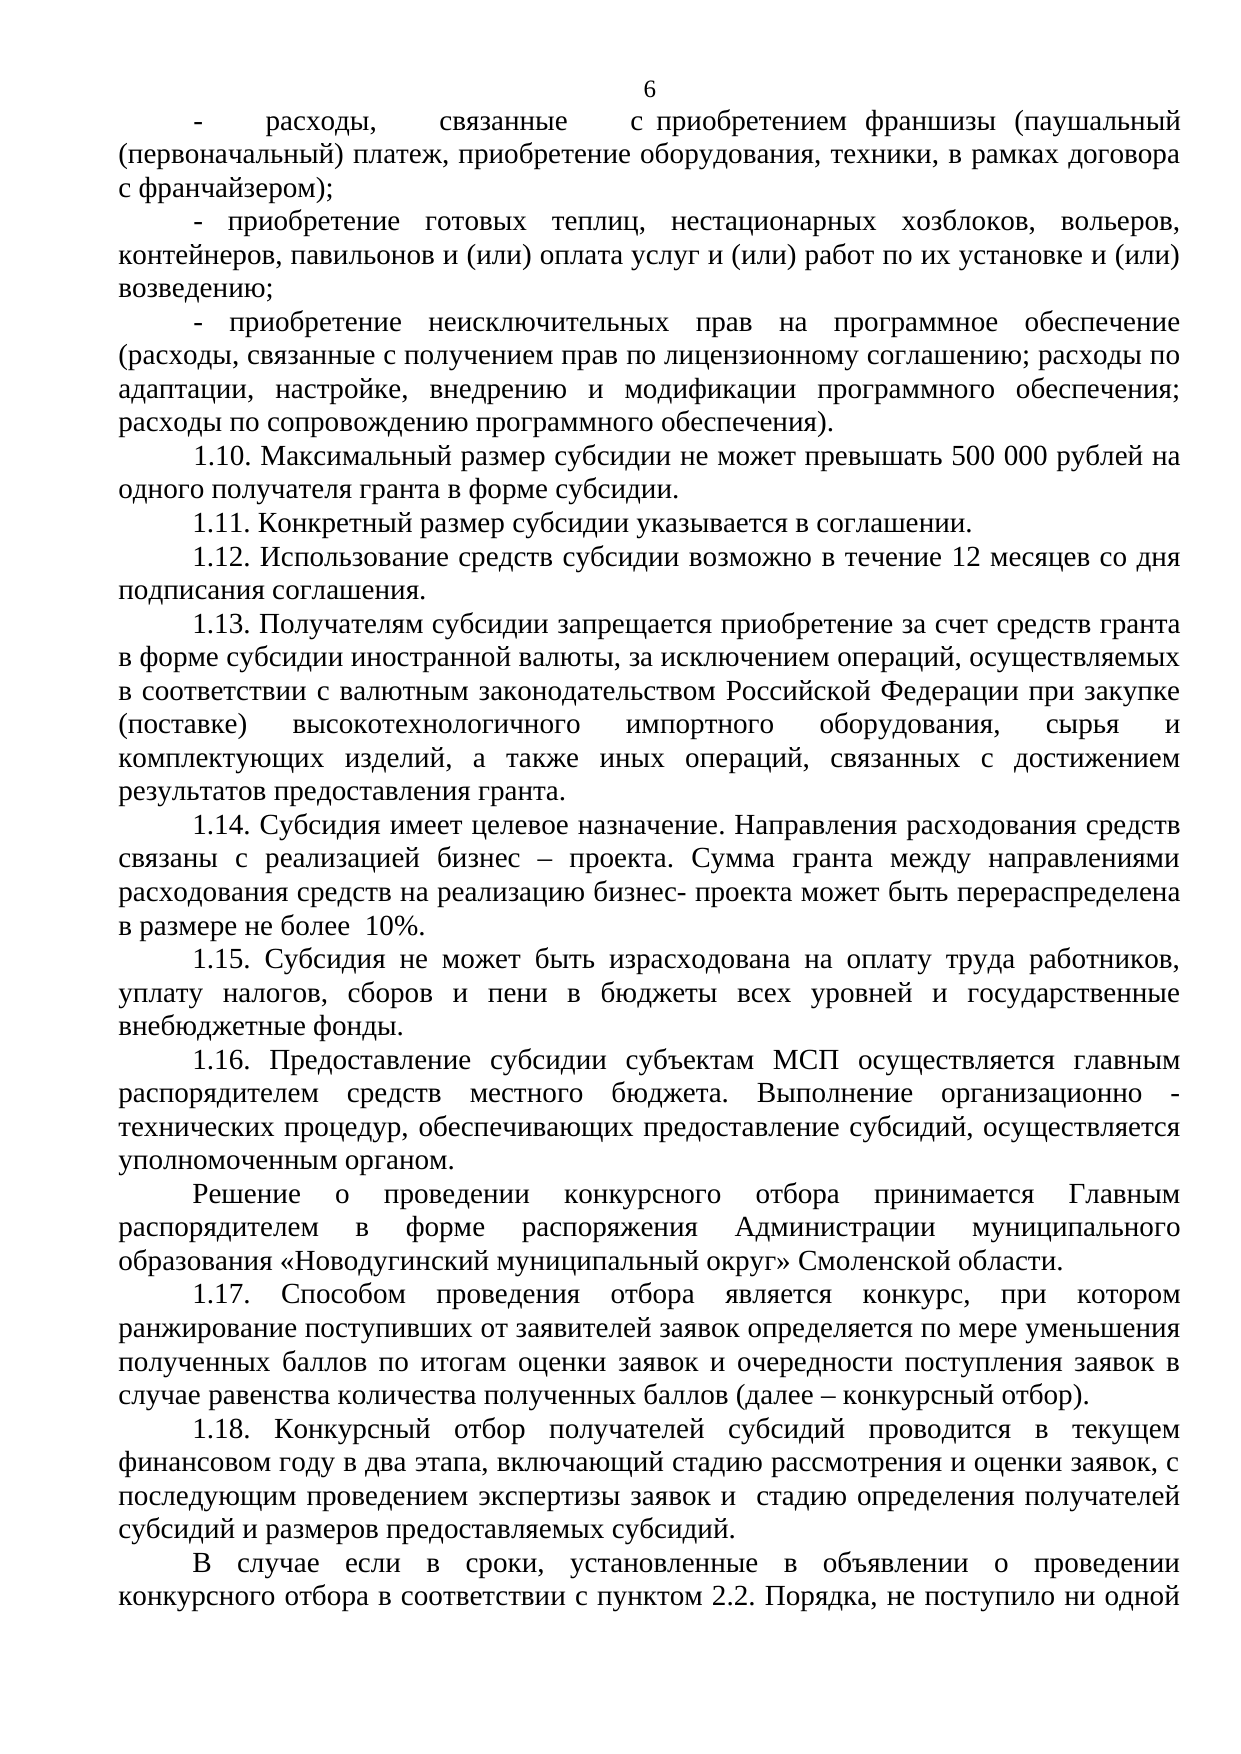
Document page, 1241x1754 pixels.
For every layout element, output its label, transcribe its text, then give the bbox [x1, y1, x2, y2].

text - приобретение готовых теплиц, нестационарных хозблоков, вольеров, контейнеров, павильонов и (или) оплата услуг и (или) работ по их установке и (или) возведению; [118, 203, 1181, 304]
text 1.15. Субсидия не может быть израсходована на оплату труда работников, уплату налогов, сборов и пени в бюджеты всех уровней и государственные внебюджетные фонды. [118, 941, 1181, 1042]
text 1.16. Предоставление субсидии субъектам МСП осуществляется главным распорядителем средств местного бюджета. Выполнение организационно - технических процедур, обеспечивающих предоставление субсидий, осуществляется уполномоченным органом. [118, 1042, 1181, 1176]
text 1.18. Конкурсный отбор получателей субсидий проводится в текущем финансовом году в два этапа, включающий стадию рассмотрения и оценки заявок, с последующим проведением экспертизы заявок и стадию определения получателей субсидий и размеров предоставляемых субсидий. [118, 1411, 1181, 1545]
text 1.17. Способом проведения отбора является конкурс, при котором ранжирование поступивших от заявителей заявок определяется по мере уменьшения полученных баллов по итогам оценки заявок и очередности поступления заявок в случае равенства количества полученных баллов (далее – конкурсный отбор). [118, 1277, 1181, 1411]
text 1.14. Субсидия имеет целевое назначение. Направления расходования средств связаны с реализацией бизнес – проекта. Сумма гранта между направлениями расходования средств на реализацию бизнес- проекта может быть перераспределена в размере не более 10%. [118, 807, 1181, 941]
text 1.13. Получателям субсидии запрещается приобретение за счет средств гранта в форме субсидии иностранной валюты, за исключением операций, осуществляемых в соответствии с валютным законодательством Российской Федерации при закупке (поставке) высокотехнологичного импортного оборудования, сырья и комплектующих изделий, а также иных операций, связанных с достижением результатов предоставления гранта. [118, 606, 1181, 807]
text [118, 1545, 1181, 1612]
text - расходы, связанные с приобретением франшизы (паушальный (первоначальный) платеж, приобретение оборудования, техники, в рамках договора с франчайзером); [118, 103, 1181, 203]
text Решение о проведении конкурсного отбора принимается Главным распорядителем в форме распоряжения Администрации муниципального образования «Новодугинский муниципальный округ» Смоленской области. [118, 1176, 1181, 1277]
text - приобретение неисключительных прав на программное обеспечение (расходы, связанные с получением прав по лицензионному соглашению; расходы по адаптации, настройке, внедрению и модификации программного обеспечения; расходы по сопровождению программного обеспечения). [118, 304, 1181, 438]
text 1.11. Конкретный размер субсидии указывается в соглашении. [118, 505, 1181, 539]
text 1.10. Максимальный размер субсидии не может превышать 500 000 рублей на одного получателя гранта в форме субсидии. [118, 438, 1181, 505]
text 1.12. Использование средств субсидии возможно в течение 12 месяцев со дня подписания соглашения. [118, 539, 1181, 606]
